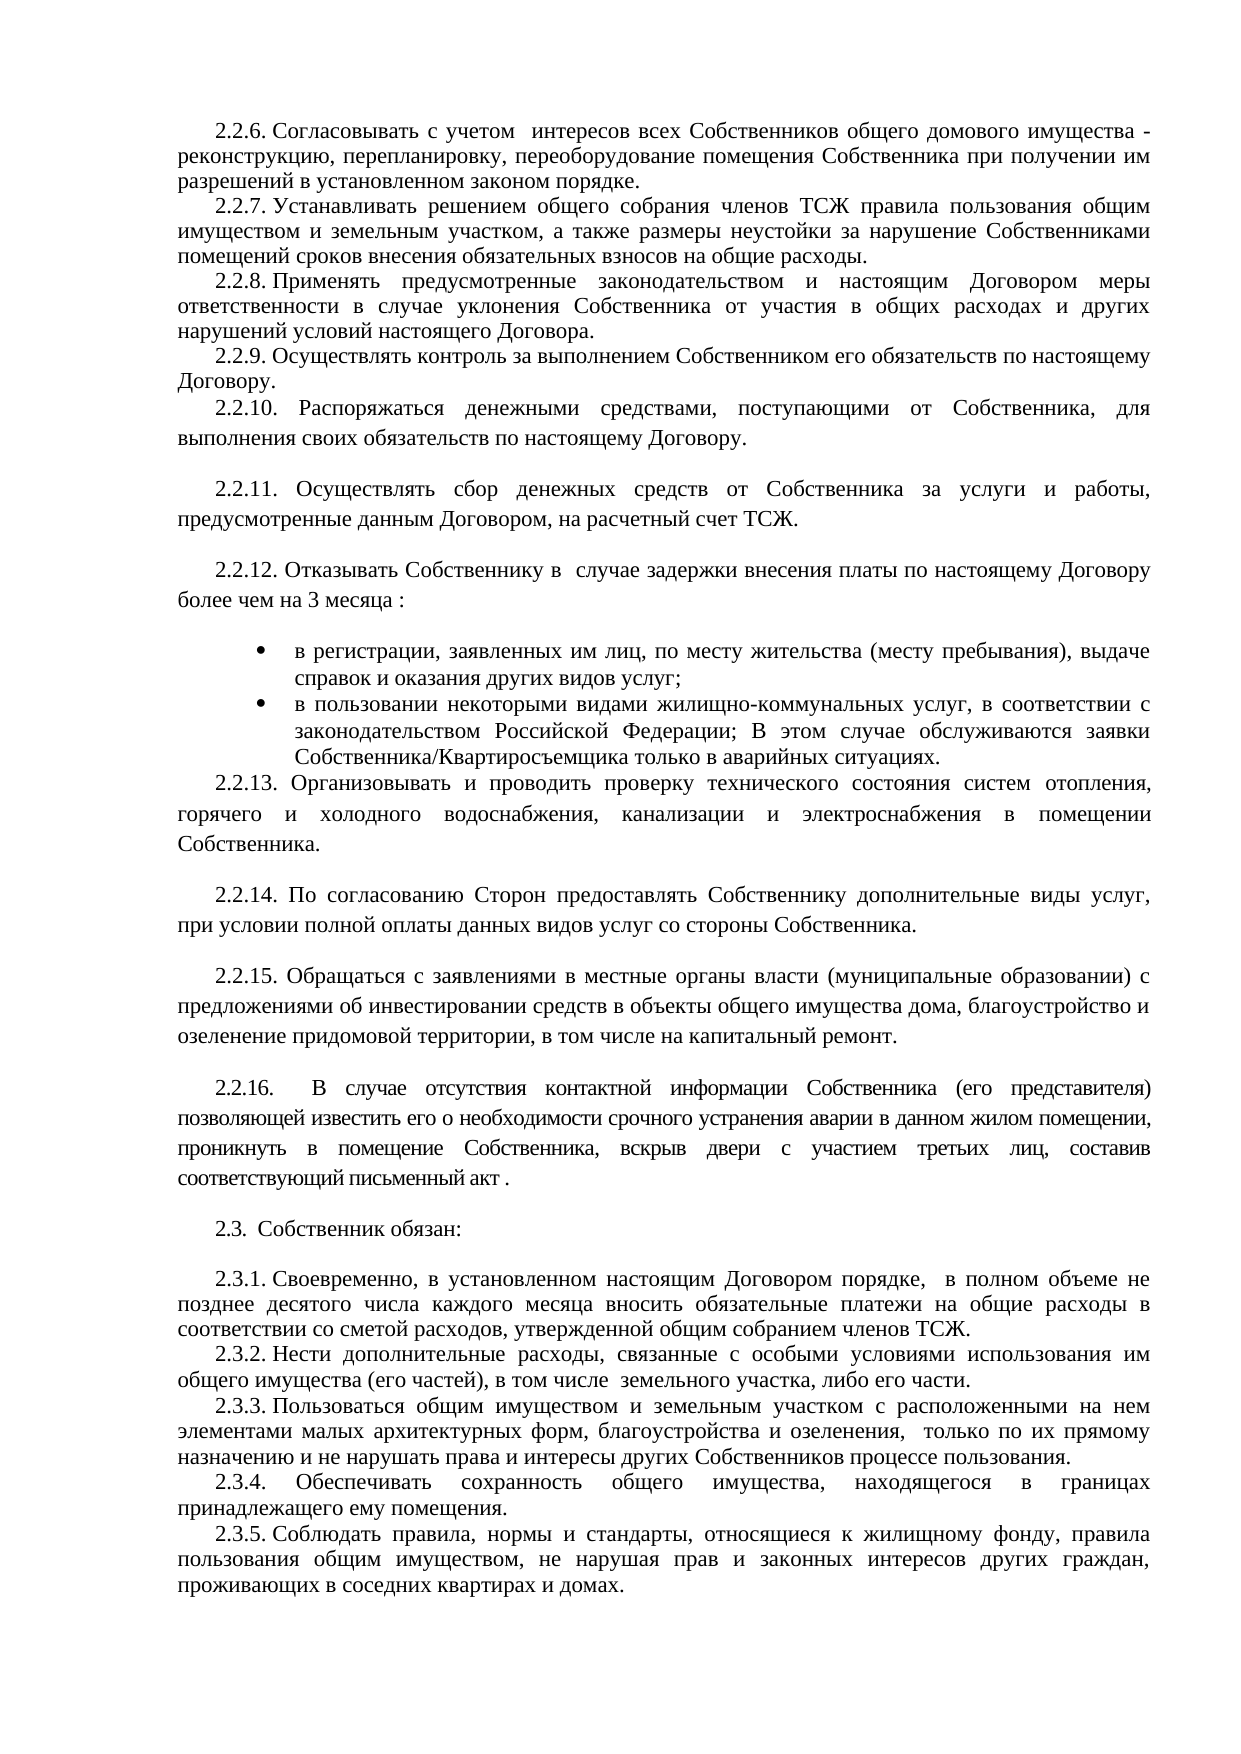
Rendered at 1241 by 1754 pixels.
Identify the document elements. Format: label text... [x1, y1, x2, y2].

text 2.2.10. Распоряжаться денежными средствами, поступающими от Собственника, для выполнения своих обязательств по настоящему Договору. [177, 394, 1152, 450]
text 2.2.14. По согласованию Сторон предоставлять Собственнику дополнительные виды услуг, при условии полной оплаты данных видов услуг со стороны Собственника. [177, 881, 1152, 937]
text 2.3.1. Своевременно, в установленном настоящим Договором порядке, в полном объеме не позднее десятого числа каждого месяца вносить обязательные платежи на общие расходы в соответствии со сметой расходов, утвержденной общим собранием членов ТСЖ. [177, 1266, 1152, 1341]
text 2.2.12. Отказывать Собственнику в случае задержки внесения платы по настоящему Договору более чем на 3 месяца : [177, 556, 1152, 613]
text 2.3.3. Пользоваться общим имуществом и земельным участком с расположенными на нем элементами малых архитектурных форм, благоустройства и озеленения, только по их прямому назначению и не нарушать права и интересы других Собственников процессе пользования. [177, 1393, 1152, 1469]
list в регистрации, заявленных им лиц, по месту жительства (месту пребывания), выдаче справок и оказания других видов услуг; [257, 638, 1152, 690]
text 2.3.2. Нести дополнительные расходы, связанные с особыми условиями использования им общего имущества (его частей), в том числе земельного участка, либо его части. [177, 1341, 1152, 1393]
text 2.2.13. Организовывать и проводить проверку технического состояния систем отопления, горячего и холодного водоснабжения, канализации и электроснабжения в помещении Собственника. [177, 769, 1152, 856]
list в пользовании некоторыми видами жилищно-коммунальных услуг, в соответствии с законодательством Российской Федерации; В этом случае обслуживаются заявки Собственника/Квартиросъемщика только в аварийных ситуациях. [257, 690, 1152, 769]
text 2.2.16. В случае отсутствия контактной информации Собственника (его представителя) позволяющей известить его о необходимости срочного устранения аварии в данном жилом помещении, проникнуть в помещение Собственника, вскрыв двери с участием третьих лиц, составив соответствующий письменный акт . [177, 1073, 1152, 1191]
text 2.3.4. Обеспечивать сохранность общего имущества, находящегося в границах принадлежащего ему помещения. [177, 1469, 1152, 1521]
text 2.2.7. Устанавливать решением общего собрания членов ТСЖ правила пользования общим имуществом и земельным участком, а также размеры неустойки за нарушение Собственниками помещений сроков внесения обязательных взносов на общие расходы. [177, 193, 1152, 268]
text 2.2.15. Обращаться с заявлениями в местные органы власти (муниципальные образовании) с предложениями об инвестировании средств в объекты общего имущества дома, благоустройство и озеленение придомовой территории, в том числе на капитальный ремонт. [177, 962, 1152, 1049]
text 2.2.9. Осуществлять контроль за выполнением Собственником его обязательств по настоящему Договору. [177, 344, 1152, 394]
text 2.2.11. Осуществлять сбор денежных средств от Собственника за услуги и работы, предусмотренные данным Договором, на расчетный счет ТСЖ. [177, 475, 1152, 532]
text 2.2.8. Применять предусмотренные законодательством и настоящим Договором меры ответственности в случае уклонения Собственника от участия в общих расходах и других нарушений условий настоящего Договора. [177, 268, 1152, 344]
text 2.2.6. Согласовывать с учетом интересов всех Собственников общего домового имущества - реконструкцию, перепланировку, переоборудование помещения Собственника при получении им разрешений в установленном законом порядке. [177, 118, 1152, 193]
text 2.3.5. Соблюдать правила, нормы и стандарты, относящиеся к жилищному фонду, правила пользования общим имуществом, не нарушая прав и законных интересов других граждан, проживающих в соседних квартирах и домах. [177, 1521, 1152, 1597]
text 2.3. Собственник обязан: [177, 1215, 1152, 1242]
